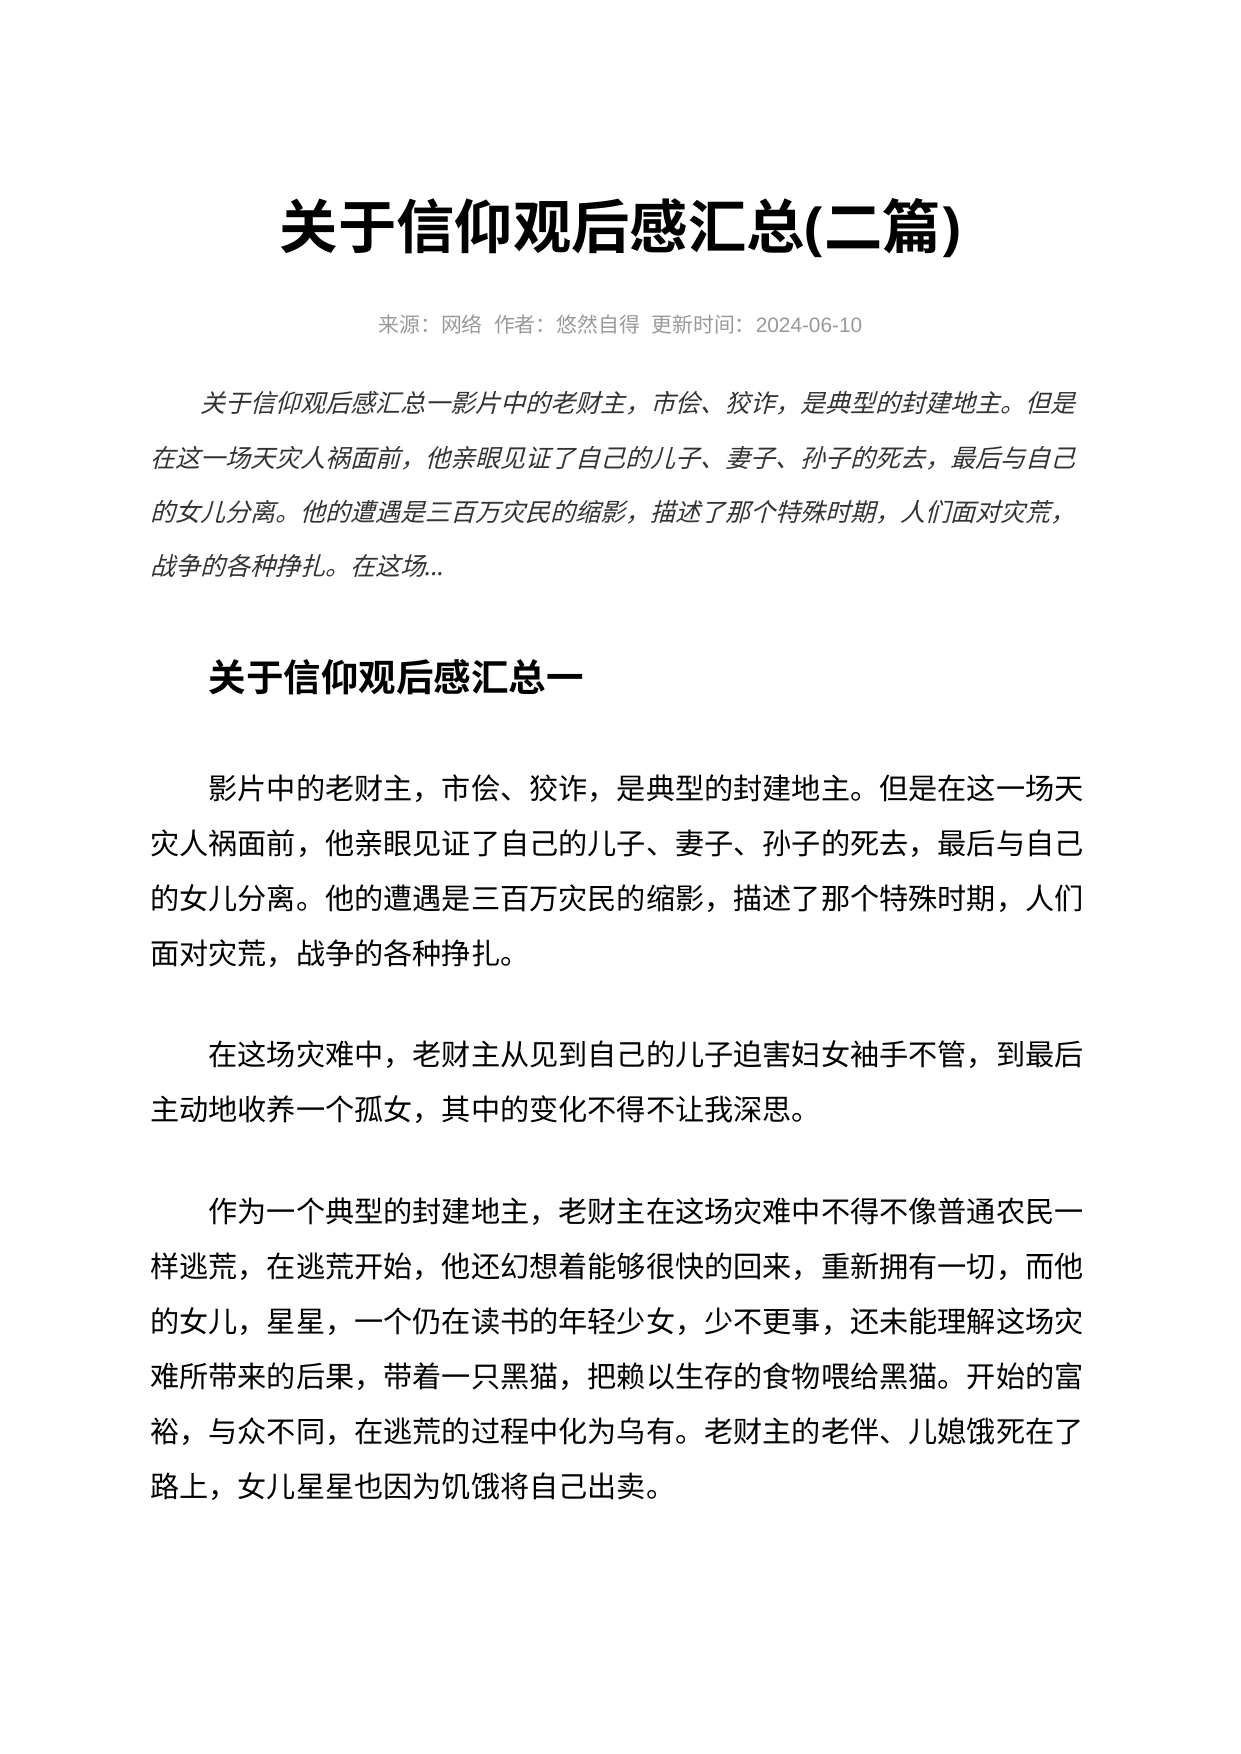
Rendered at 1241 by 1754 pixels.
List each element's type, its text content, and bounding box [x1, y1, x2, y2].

text 在这场灾难中，老财主从见到自己的儿子迫害妇女袖手不管，到最后主动地收养一个孤女，其中的变化不得不让我深思。 [150, 1032, 1090, 1129]
text 关于信仰观后感汇总一 [150, 648, 1090, 702]
text 关于信仰观后感汇总一影片中的老财主，市侩、狡诈，是典型的封建地主。但是在这一场天灾人祸面前，他亲眼见证了自己的儿子、妻子、孙子的死去，最后与自己的女儿分离。他的遭遇是三百万灾民的缩影，描述了那个特殊时期，人们面对灾荒，战争的各种挣扎。在这场... [150, 384, 1090, 583]
subtitle 关于信仰观后感汇总(二篇) [150, 181, 1090, 266]
text 作为一个典型的封建地主，老财主在这场灾难中不得不像普通农民一样逃荒，在逃荒开始，他还幻想着能够很快的回来，重新拥有一切，而他的女儿，星星，一个仍在读书的年轻少女，少不更事，还未能理解这场灾难所带来的后果，带着一只黑猫，把赖以生存的食物喂给黑猫。开始的富裕，与众不同，在逃荒的过程中化为乌有。老财主的老伴、儿媳饿死在了路上，女儿星星也因为饥饿将自己出卖。 [150, 1189, 1090, 1505]
text 来源：网络 作者：悠然自得 更新时间：2024-06-10 [150, 313, 1090, 337]
text 影片中的老财主，市侩、狡诈，是典型的封建地主。但是在这一场天灾人祸面前，他亲眼见证了自己的儿子、妻子、孙子的死去，最后与自己的女儿分离。他的遭遇是三百万灾民的缩影，描述了那个特殊时期，人们面对灾荒，战争的各种挣扎。 [150, 766, 1090, 972]
